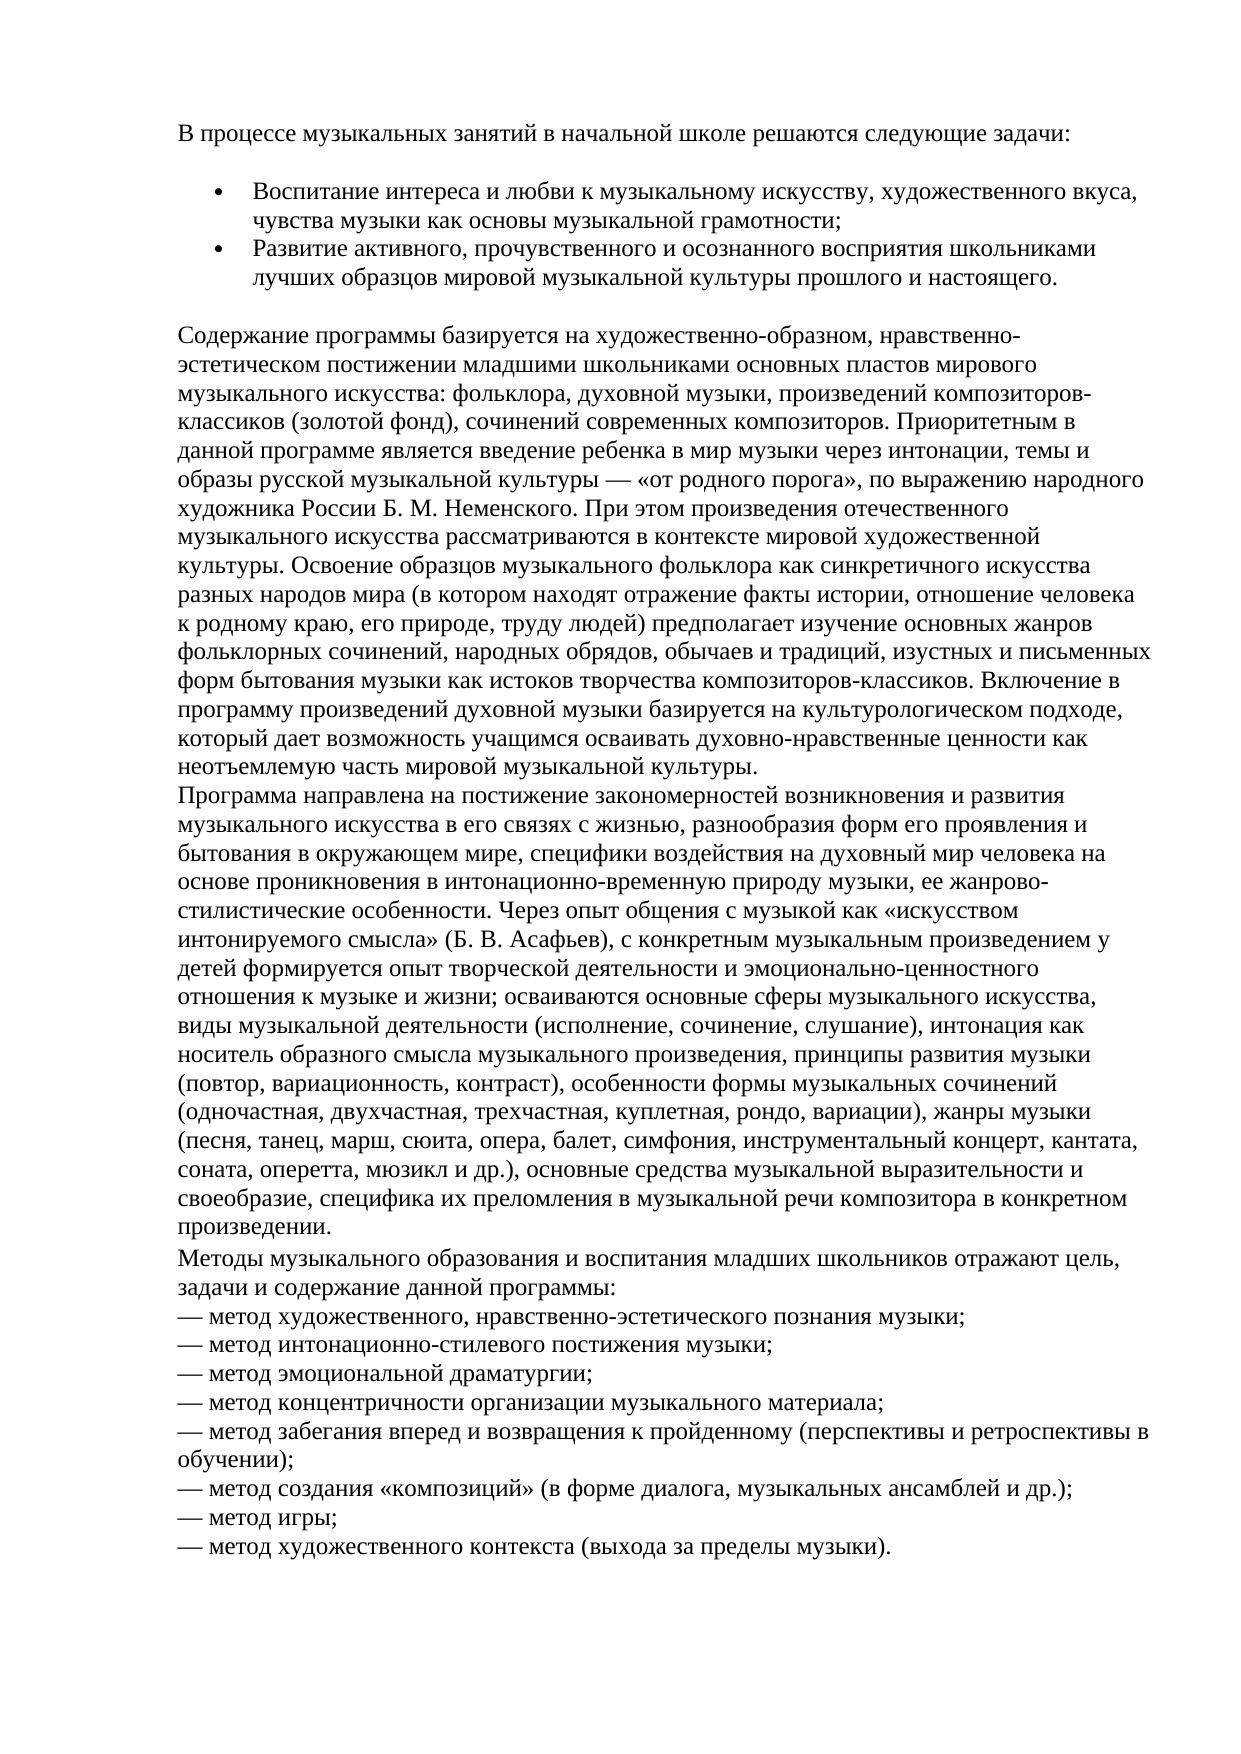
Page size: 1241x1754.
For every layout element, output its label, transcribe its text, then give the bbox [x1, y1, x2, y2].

text Содержание программы базируется на художественно-образном, нравственно-эстетическом постижении младшими школьниками основных пластов мирового музыкального искусства: фольклора, духовной музыки, произведений композиторов-классиков (золотой фонд), сочинений современных композиторов. Приоритетным в данной программе является введение ребенка в мир музыки через интонации, темы и образы русской музыкальной культуры — «от родного порога», по выражению народного художника России Б. М. Неменского. При этом произведения отечественного музыкального искусства рассматриваются в контексте мировой художественной культуры. Освоение образцов музыкального фольклора как синкретичного искусства разных народов мира (в котором находят отражение факты истории, отношение человека к родному краю, его природе, труду людей) предполагает изучение основных жанров фольклорных сочинений, народных обрядов, обычаев и традиций, изустных и письменных форм бытования музыки как истоков творчества композиторов-классиков. Включение в программу произведений духовной музыки базируется на культурологическом подходе, который дает возможность учащимся осваивать духовно-нравственные ценности как неотъемлемую часть мировой музыкальной культуры. Программа направлена на постижение закономерностей возникновения и развития музыкального искусства в его связях с жизнью, разнообразия форм его проявления и бытования в окружающем мире, специфики воздействия на духовный мир человека на основе проникновения в интонационно-временную природу музыки, ее жанрово-стилистические особенности. Через опыт общения с музыкой как «искусством интонируемого смысла» (Б. В. Асафьев), с конкретным музыкальным произведением у детей формируется опыт творческой деятельности и эмоционально-ценностного отношения к музыке и жизни; осваиваются основные сферы музыкального искусства, виды музыкальной деятельности (исполнение, сочинение, слушание), интонация как носитель образного смысла музыкального произведения, принципы развития музыки (повтор, вариационность, контраст), особенности формы музыкальных сочинений (одночастная, двухчастная, трехчастная, куплетная, рондо, вариации), жанры музыки (песня, танец, марш, сюита, опера, балет, симфония, инструментальный концерт, кантата, соната, оперетта, мюзикл и др.), основные средства музыкальной выразительности и своеобразие, специфика их преломления в музыкальной речи композитора в конкретном произведении. [177, 320, 1152, 1240]
text В процессе музыкальных занятий в начальной школе решаются следующие задачи: [177, 118, 1152, 147]
list Развитие активного, прочувственного и осознанного восприятия школьниками лучших образцов мировой музыкальной культуры прошлого и настоящего. [215, 233, 1152, 291]
list Воспитание интереса и любви к музыкальному искусству, художественного вкуса, чувства музыки как основы музыкальной грамотности; [215, 176, 1152, 233]
text Методы музыкального образования и воспитания младших школьников отражают цель, задачи и содержание данной программы: — метод художественного, нравственно-эстетического познания музыки; — метод интонационно-стилевого постижения музыки; — метод эмоциональной драматургии; — метод концентричности организации музыкального материала; — метод забегания вперед и возвращения к пройденному (перспективы и ретроспективы в обучении); — метод создания «композиций» (в форме диалога, музыкальных ансамблей и др.); — метод игры; — метод художественного контекста (выхода за пределы музыки). [177, 1243, 1152, 1559]
